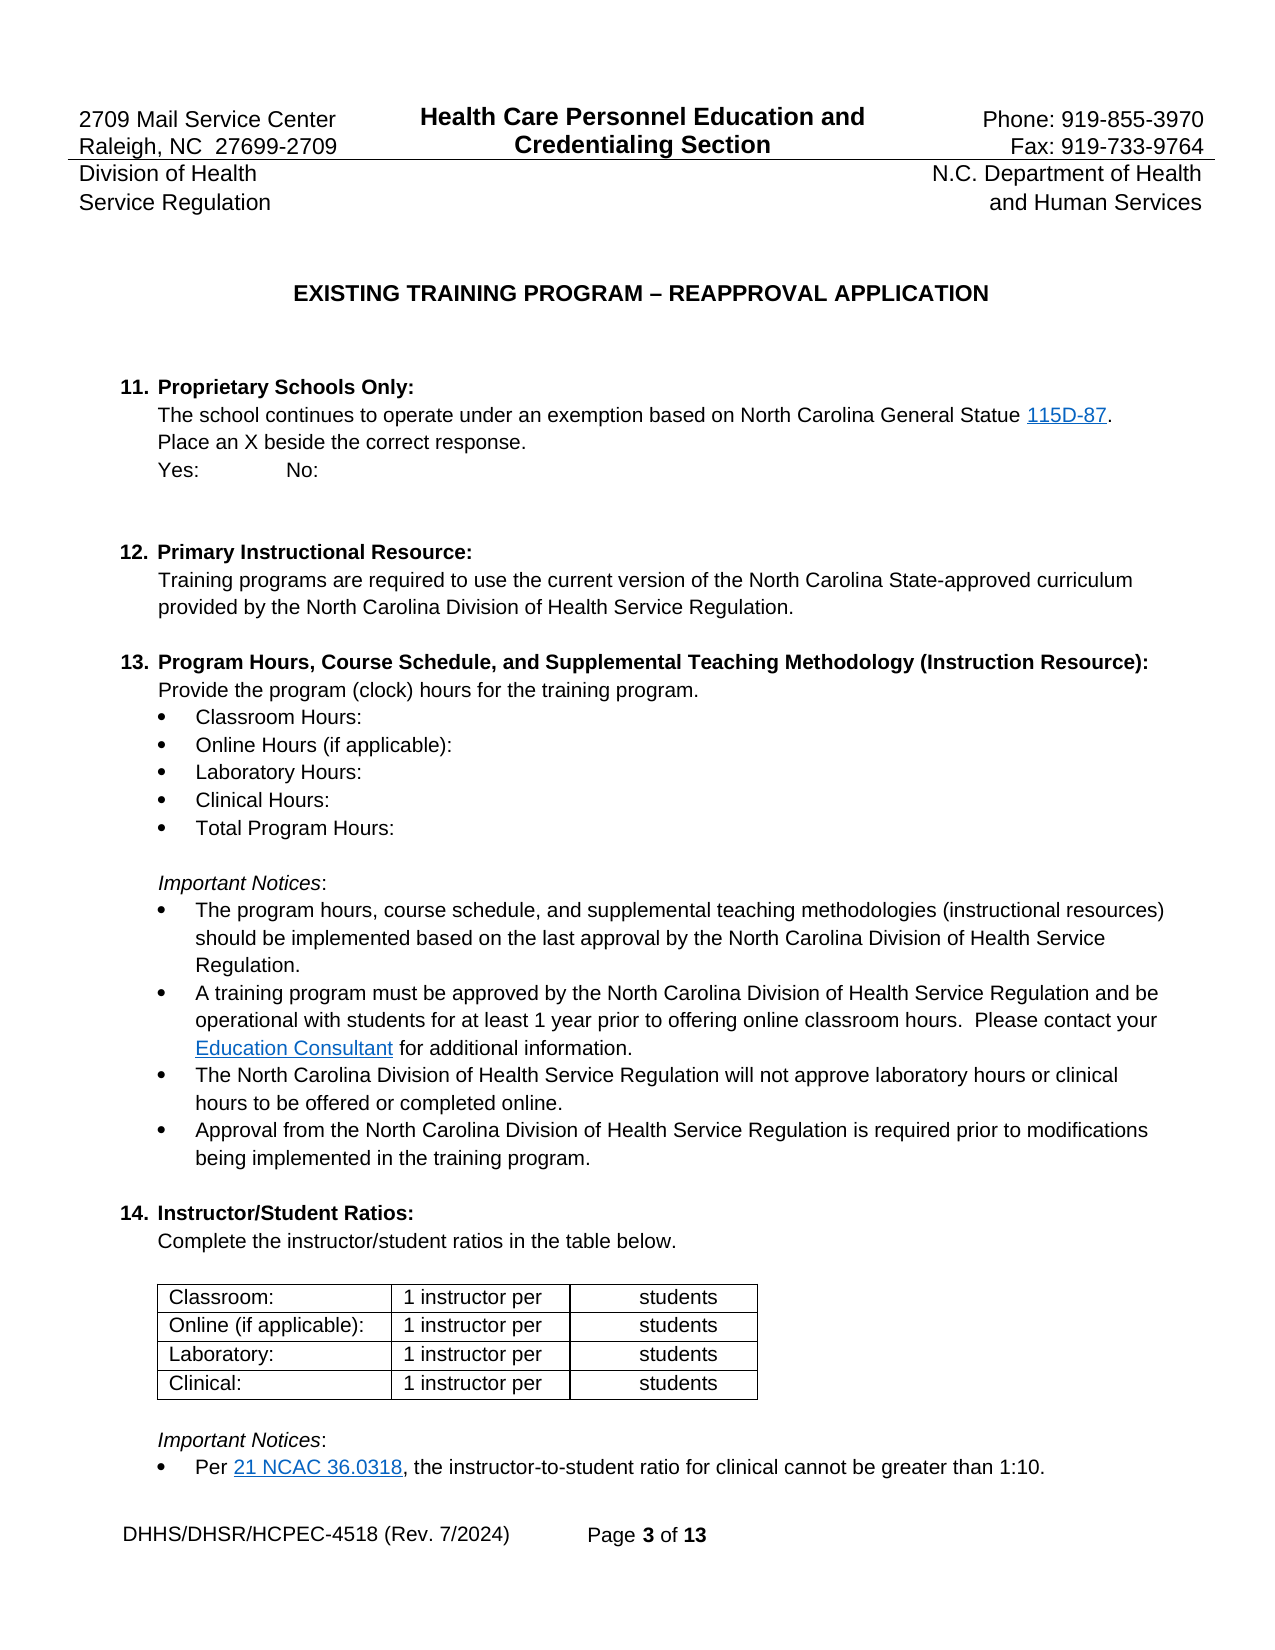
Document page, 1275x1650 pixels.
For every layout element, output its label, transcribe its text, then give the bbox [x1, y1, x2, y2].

table_header students [571, 1285, 757, 1312]
table_cell Clinical: [158, 1371, 391, 1399]
text Important Notices: [120, 1427, 1162, 1451]
table_cell 1 instructor per [392, 1342, 569, 1370]
table_cell Laboratory: [158, 1342, 391, 1370]
table_cell 1 instructor per [392, 1313, 569, 1341]
list Instructor/Student Ratios: [120, 1201, 1162, 1225]
list Per 21 NCAC 36.0318, the instructor-to-student ratio for clinical cannot be greater than 1:10. [157, 1455, 1162, 1479]
table_cell 1 instructor per [392, 1371, 569, 1399]
list Complete the instructor/student ratios in the table below. [157, 1228, 1162, 1252]
table_header Classroom: [158, 1285, 391, 1312]
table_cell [120, 348, 1179, 1201]
table_cell students [571, 1371, 757, 1399]
table_header 1 instructor per [392, 1285, 569, 1312]
table_cell Online (if applicable): [158, 1313, 391, 1341]
table_cell students [571, 1313, 757, 1341]
table_cell students [571, 1342, 757, 1370]
